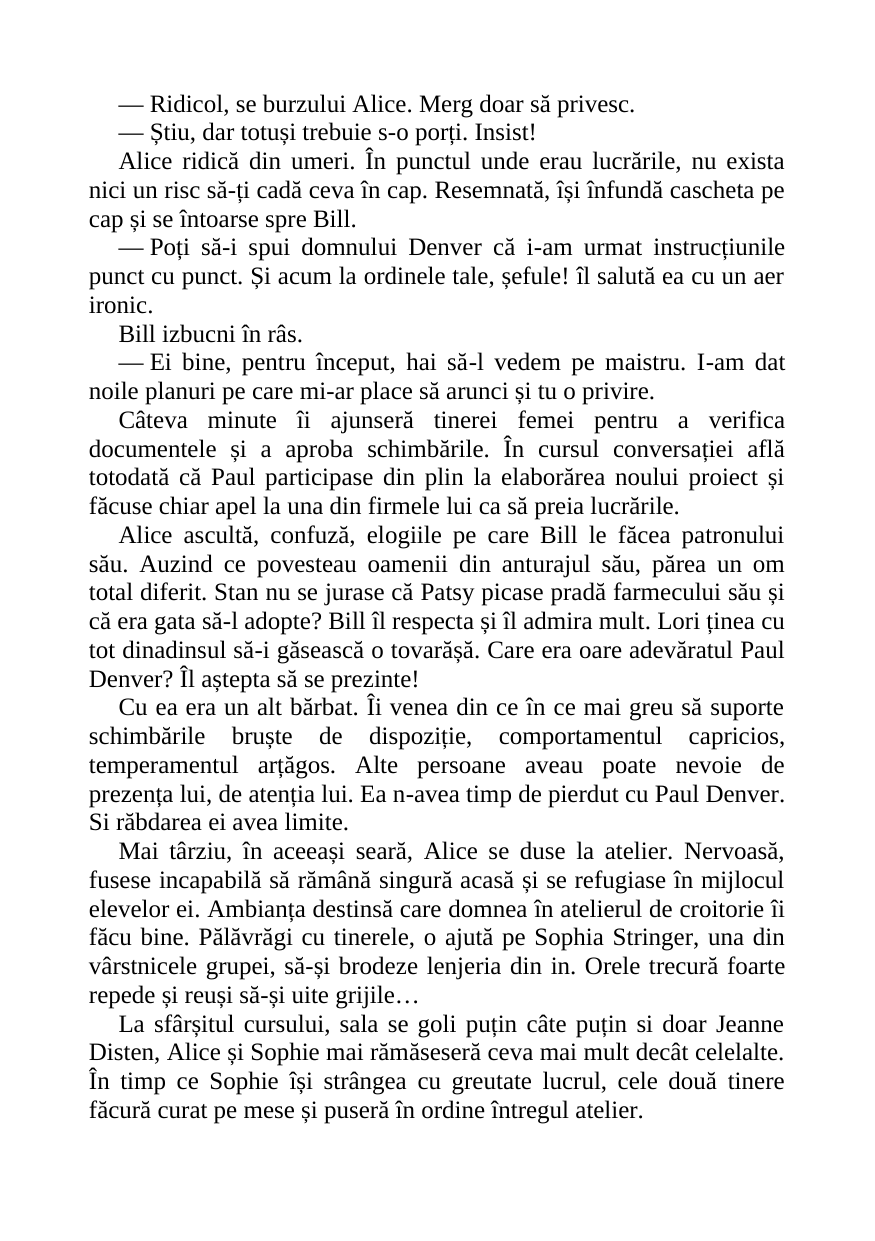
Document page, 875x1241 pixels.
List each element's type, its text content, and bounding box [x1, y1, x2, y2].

text — Poți să-i spui domnului Denver că i-am urmat instrucțiunile punct cu punct. Și acum la ordinele tale, șefule! îl salută ea cu un aer ironic. [89, 232, 785, 319]
text Alice ascultă, confuză, elogiile pe care Bill le făcea patronului său. Auzind ce povesteau oamenii din anturajul său, părea un om total diferit. Stan nu se jurase că Patsy picase pradă farmecului său și că era gata să-l adopte? Bill îl respecta și îl admira mult. Lori ținea cu tot dinadinsul să-i găsească o tovarășă. Care era oare adevăratul Paul Denver? Îl aștepta să se prezinte! [89, 520, 785, 692]
text Cu ea era un alt bărbat. Îi venea din ce în ce mai greu să suporte schimbările bruște de dispoziție, comportamentul capricios, temperamentul arțăgos. Alte persoane aveau poate nevoie de prezența lui, de atenția lui. Ea n-avea timp de pierdut cu Paul Denver. Si răbdarea ei avea limite. [89, 692, 785, 836]
text — Știu, dar totuși trebuie s-o porți. Insist! [89, 117, 785, 146]
text Mai târziu, în aceeași seară, Alice se duse la atelier. Nervoasă, fusese incapabilă să rămână singură acasă și se refugiase în mijlocul elevelor ei. Ambianța destinsă care domnea în atelierul de croitorie îi făcu bine. Pălăvrăgi cu tinerele, o ajută pe Sophia Stringer, una din vârstnicele grupei, să-și brodeze lenjeria din in. Orele trecură foarte repede și reuși să-și uite grijile… [89, 836, 785, 1009]
text — Ridicol, se burzului Alice. Merg doar să privesc. [89, 89, 785, 117]
text Alice ridică din umeri. În punctul unde erau lucrările, nu exista nici un risc să-ți cadă ceva în cap. Resemnată, își înfundă cascheta pe cap și se întoarse spre Bill. [89, 146, 785, 232]
text La sfârșitul cursului, sala se goli puțin câte puțin si doar Jeanne Disten, Alice și Sophie mai rămăseseră ceva mai mult decât celelalte. În timp ce Sophie își strângea cu greutate lucrul, cele două tinere făcură curat pe mese și puseră în ordine întregul atelier. [89, 1009, 785, 1124]
text Câteva minute îi ajunseră tinerei femei pentru a verifica documentele și a aproba schimbările. În cursul conversației află totodată că Paul participase din plin la elaborărea noului proiect și făcuse chiar apel la una din firmele lui ca să preia lucrările. [89, 405, 785, 520]
text — Ei bine, pentru început, hai să-l vedem pe maistru. I-am dat noile planuri pe care mi-ar place să arunci și tu o privire. [89, 347, 785, 405]
text Bill izbucni în râs. [89, 319, 785, 347]
